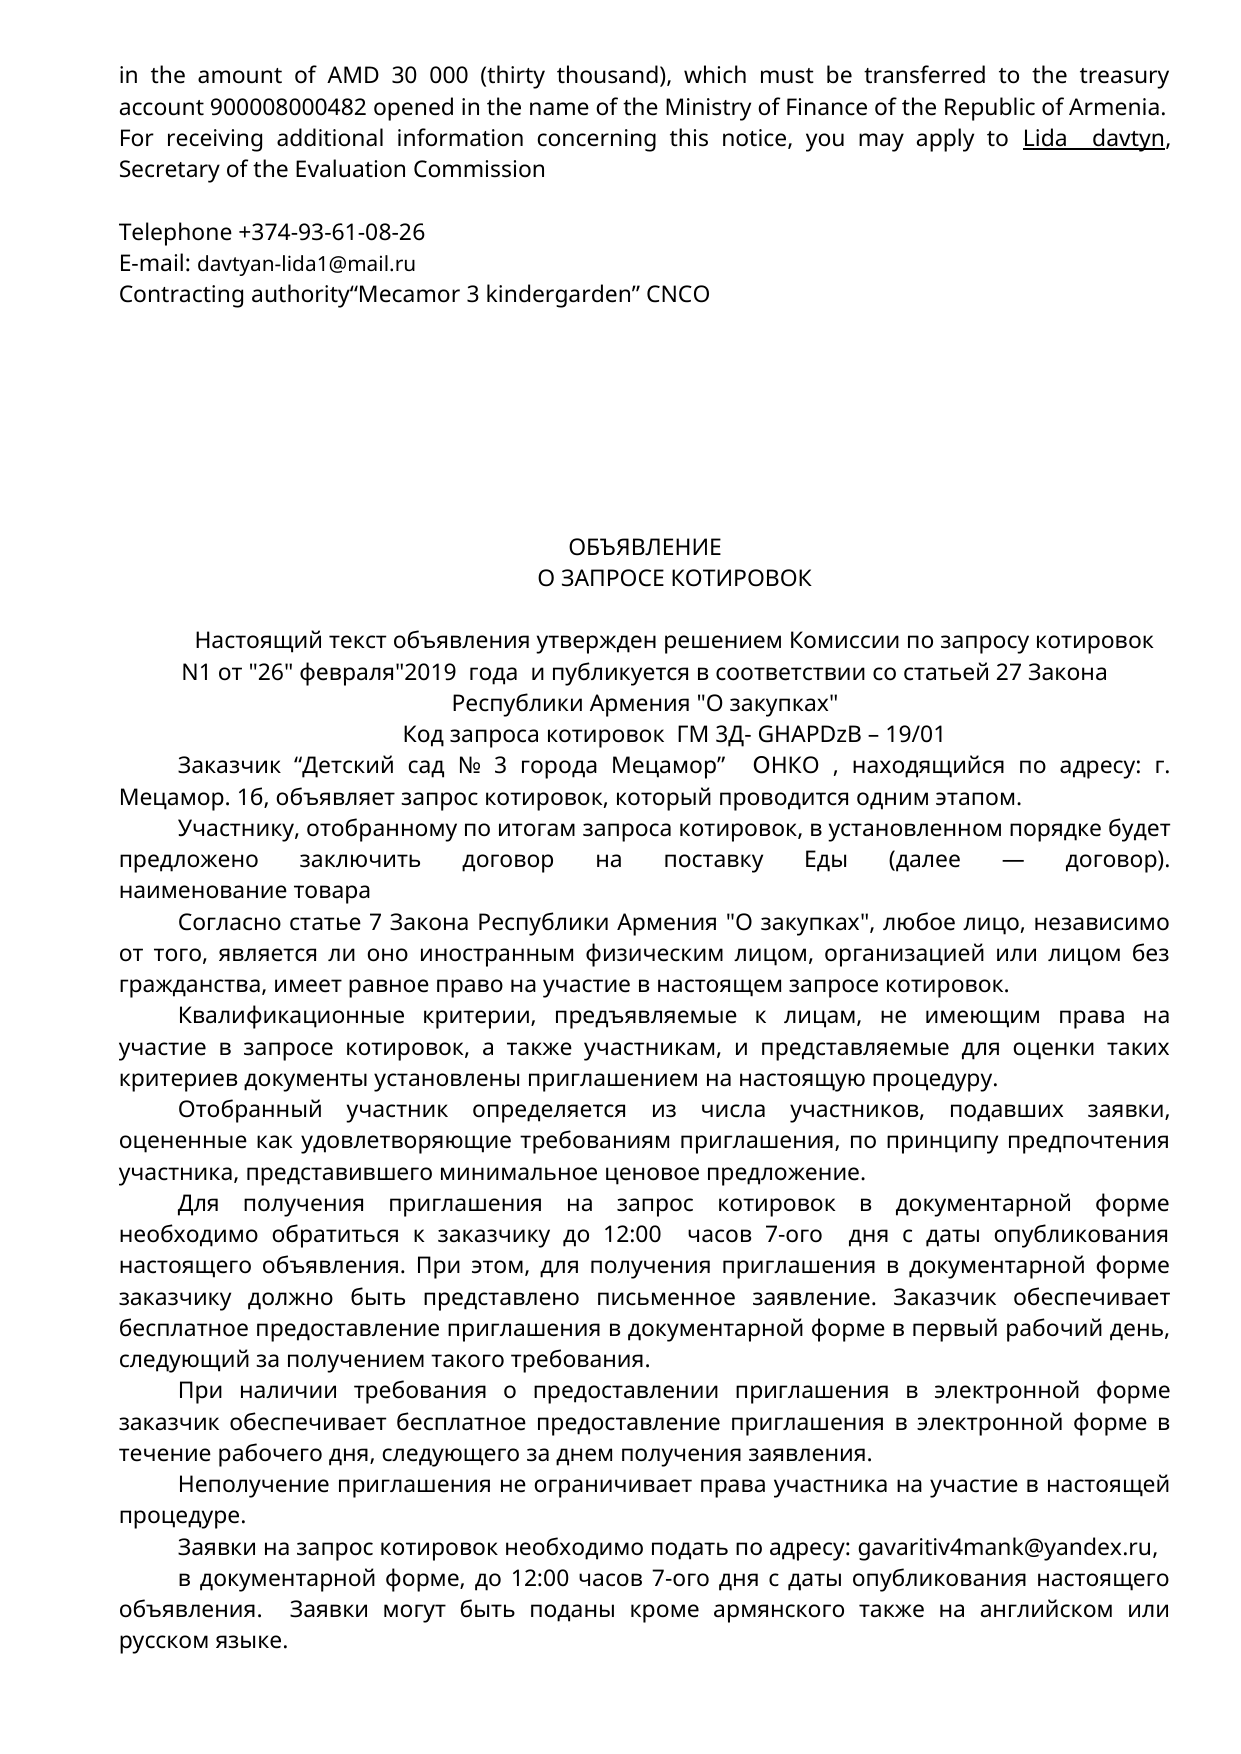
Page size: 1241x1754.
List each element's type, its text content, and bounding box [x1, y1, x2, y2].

text Согласно статье 7 Закона Республики Армения "О закупках", любое лицо, независимо от того, является ли оно иностранным физическим лицом, организацией или лицом без гражданства, имеет равное право на участие в настоящем запросе котировок. [118, 906, 1171, 999]
text Для получения приглашения на запрос котировок в документарной форме необходимо обратиться к заказчику до 12:00 часов 7-ого дня с даты опубликования настоящего объявления. При этом, для получения приглашения в документарной форме заказчику должно быть представлено письменное заявление. Заказчик обеспечивает бесплатное предоставление приглашения в документарной форме в первый рабочий день, следующий за получением такого требования. [118, 1187, 1171, 1374]
text E-mail: davtyan-lida1@mail.ru [118, 247, 1171, 278]
text О ЗАПРОСЕ КОТИРОВОК [118, 562, 1171, 593]
text ОБЪЯВЛЕНИЕ [118, 531, 1171, 562]
text Заказчик “Детский сад № 3 города Мецамор” ՕНКО , находящийся по адресу: г. Мецамор. 1б, объявляет запрос котировок, который проводится одним этапом. [118, 749, 1171, 812]
text For receiving additional information concerning this notice, you may apply to Lida davtyn, Secretary of the Evaluation Commission [118, 122, 1171, 184]
text Telephone +374-93-61-08-26 [118, 215, 1171, 247]
text Contracting authority“Mecamor 3 kindergarden” CNCO [118, 278, 1171, 309]
text Отобранный участник определяется из числа участников, подавших заявки, оцененные как удовлетворяющие требованиям приглашения, по принципу предпочтения участника, представившего минимальное ценовое предложение. [118, 1093, 1171, 1187]
text Неполучение приглашения не ограничивает права участника на участие в настоящей процедуре. [118, 1468, 1171, 1531]
text в документарной форме, до 12:00 часов 7-ого дня с даты опубликования настоящего объявления. Заявки могут быть поданы кроме армянского также на английском или русском языке. [118, 1562, 1171, 1656]
text Настоящий текст объявления утвержден решением Комиссии по запросу котировок N1 от "26" февраля"2019 года и публикуется в соответствии со статьей 27 Закона Республики Армения "О закупках" [118, 624, 1171, 718]
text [118, 59, 1171, 122]
text При наличии требования о предоставлении приглашения в электронной форме заказчик обеспечивает бесплатное предоставление приглашения в электронной форме в течение рабочего дня, следующего за днем получения заявления. [118, 1374, 1171, 1468]
text Участнику, отобранному по итогам запроса котировок, в установленном порядке будет предложено заключить договор на поставку Еды (далее — договор). наименование товара [118, 812, 1171, 906]
text Квалификационные критерии, предъявляемые к лицам, не имеющим права на участие в запросе котировок, а также участникам, и представляемые для оценки таких критериев документы установлены приглашением на настоящую процедуру. [118, 999, 1171, 1093]
text Код запроса котировок ГМ 3Д- GHAPDzB – 19/01 [118, 718, 1171, 749]
text Заявки на запрос котировок необходимо подать по адресу: gavaritiv4mank@yandex.ru, [118, 1531, 1171, 1562]
